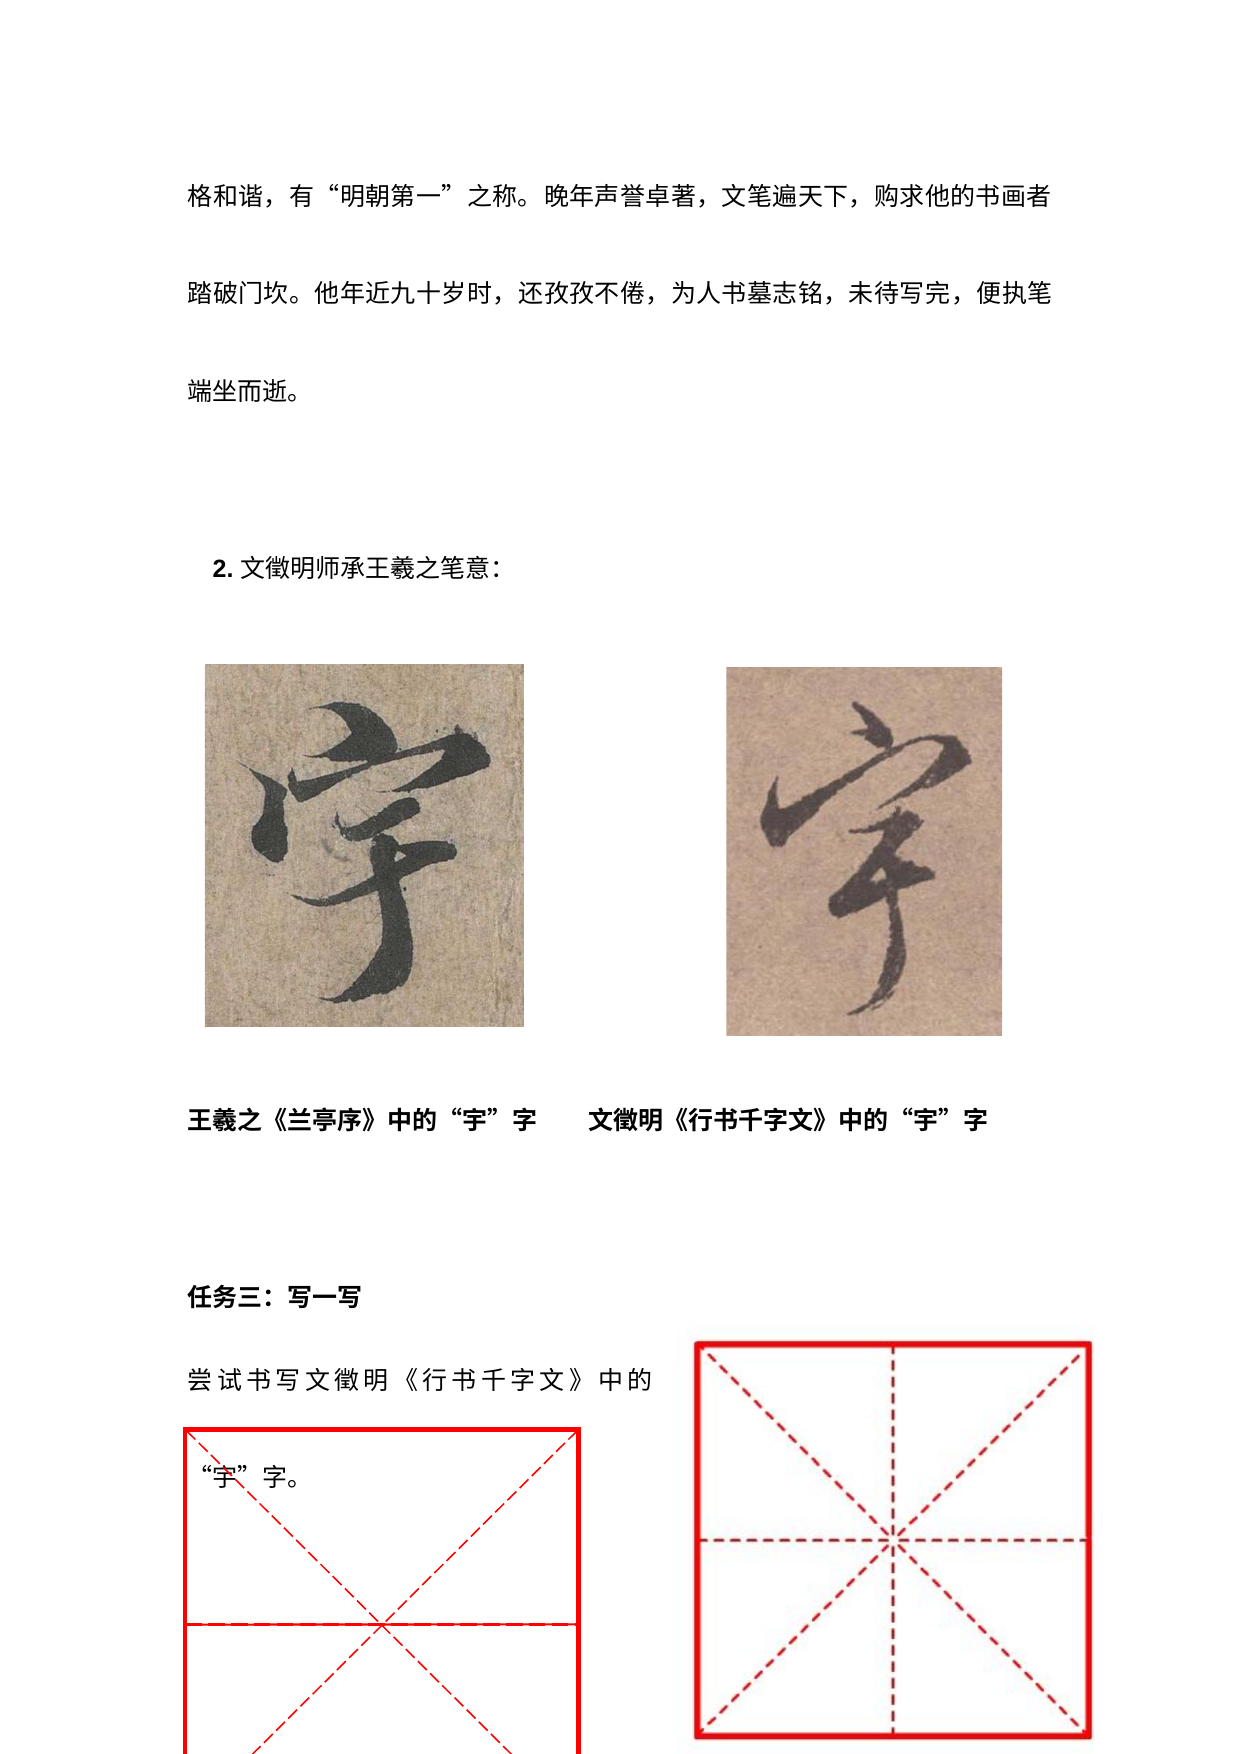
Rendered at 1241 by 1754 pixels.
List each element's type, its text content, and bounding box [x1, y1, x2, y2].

picture [726, 667, 1003, 1036]
text 尝试书写文徵明《行书千字文》中的“宇”字。 [187, 1346, 672, 1508]
picture [672, 1322, 1116, 1754]
list 文徵明师承王羲之笔意： [187, 534, 1053, 599]
text 任务三：写一写 [187, 1263, 1053, 1328]
text 王羲之《兰亭序》中的“宇”字 文徵明《行书千字文》中的“宇”字 [187, 1086, 1053, 1151]
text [187, 162, 1053, 422]
picture [204, 664, 524, 1027]
